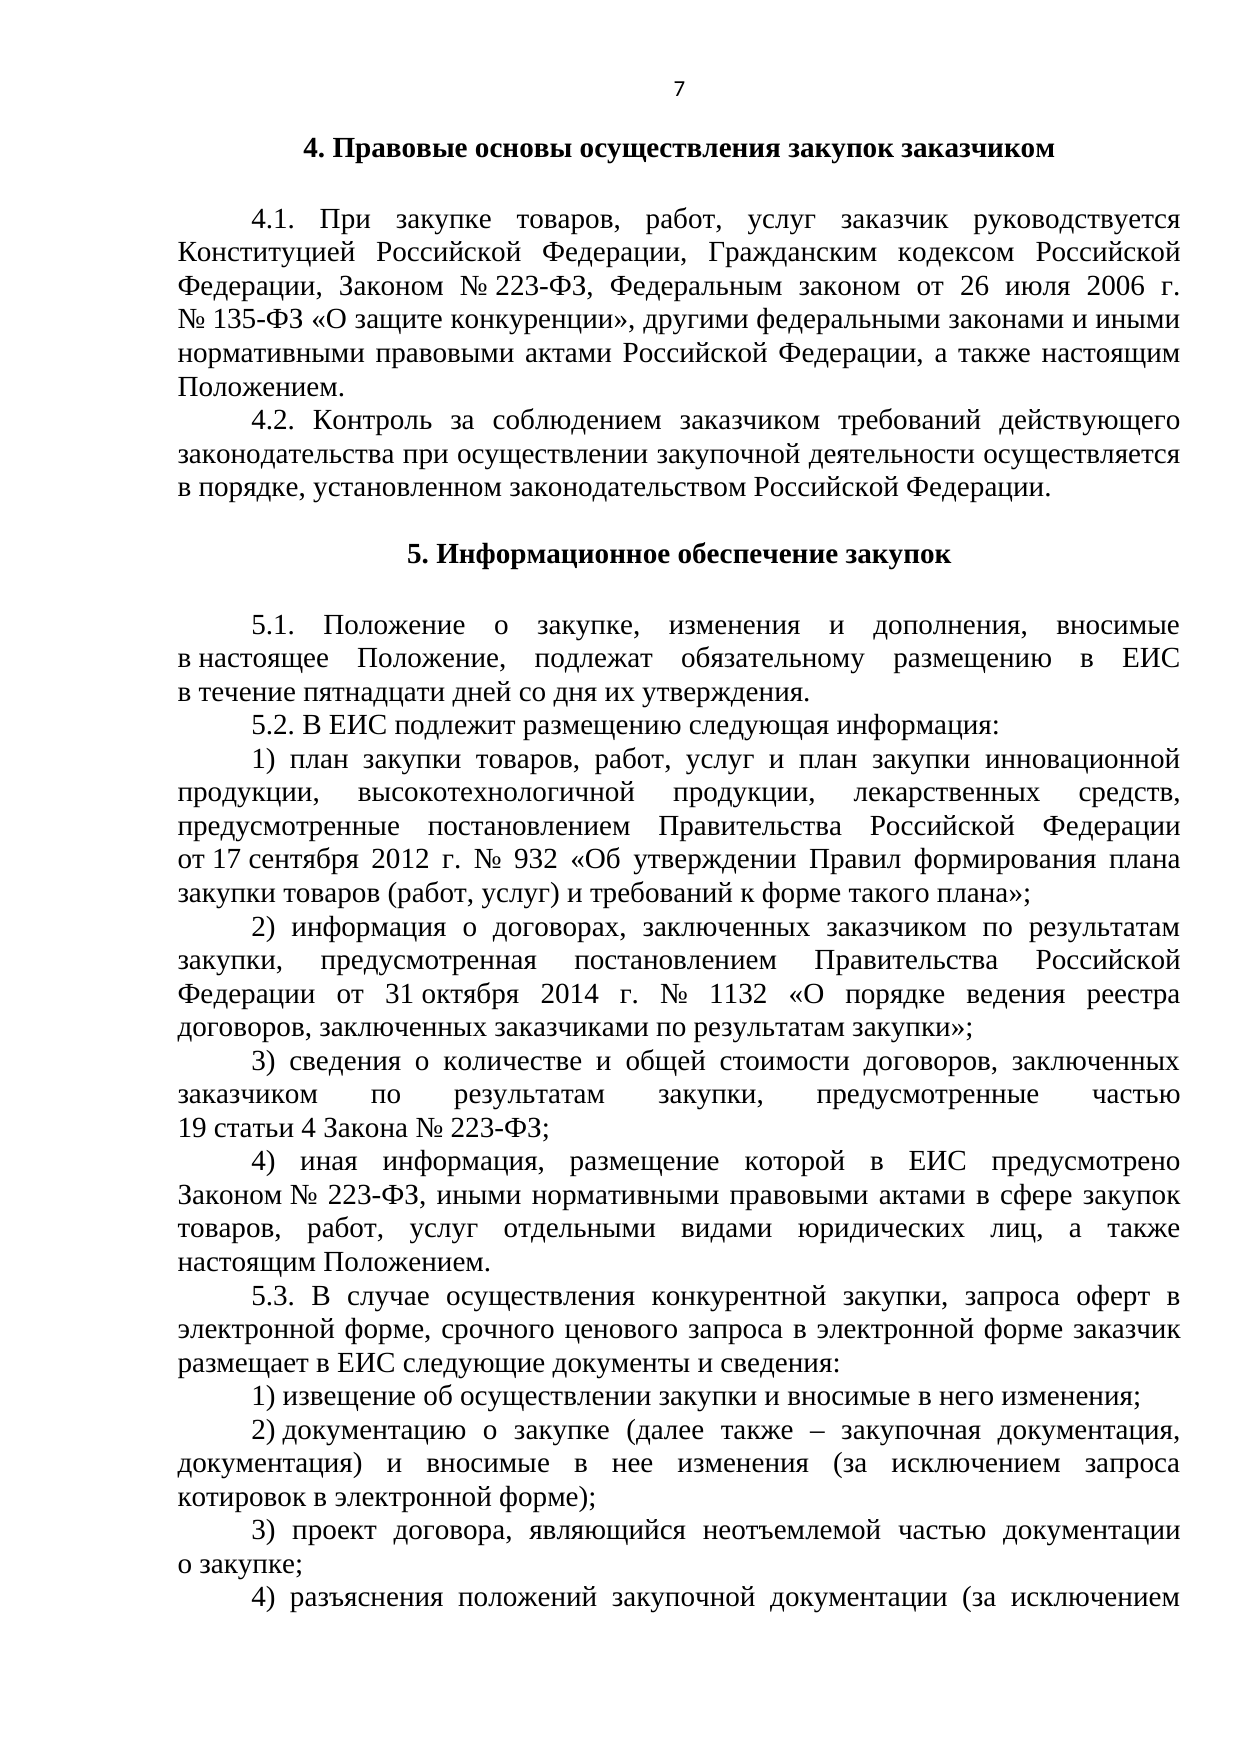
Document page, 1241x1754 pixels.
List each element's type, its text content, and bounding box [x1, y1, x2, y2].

text 3) проект договора, являющийся неотъемлемой частью документации о закупке; [177, 1512, 1181, 1579]
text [177, 1579, 1181, 1613]
text 1) план закупки товаров, работ, услуг и план закупки инновационной продукции, высокотехнологичной продукции, лекарственных средств, предусмотренные постановлением Правительства Российской Федерации от 17 сентября 2012 г. № 932 «Об утверждении Правил формирования плана закупки товаров (работ, услуг) и требований к форме такого плана»; [177, 741, 1181, 909]
text 5.2. В ЕИС подлежит размещению следующая информация: [177, 707, 1181, 741]
text 2) документацию о закупке (далее также – закупочная документация, документация) и вносимые в нее изменения (за исключением запроса котировок в электронной форме); [177, 1412, 1181, 1512]
subtitle 4. Правовые основы осуществления закупок заказчиком [177, 131, 1181, 164]
text 4.2. Контроль за соблюдением заказчиком требований действующего законодательства при осуществлении закупочной деятельности осуществляется в порядке, установленном законодательством Российской Федерации. [177, 402, 1181, 503]
text 4.1. При закупке товаров, работ, услуг заказчик руководствуется Конституцией Российской Федерации, Гражданским кодексом Российской Федерации, Законом № 223-ФЗ, Федеральным законом от 26 июля 2006 г. № 135-ФЗ «О защите конкуренции», другими федеральными законами и иными нормативными правовыми актами Российской Федерации, а также настоящим Положением. [177, 201, 1181, 402]
text 3) сведения о количестве и общей стоимости договоров, заключенных заказчиком по результатам закупки, предусмотренные частью 19 статьи 4 Закона № 223-ФЗ; [177, 1043, 1181, 1143]
text 5.3. В случае осуществления конкурентной закупки, запроса оферт в электронной форме, срочного ценового запроса в электронной форме заказчик размещает в ЕИС следующие документы и сведения: [177, 1278, 1181, 1378]
text 5.1. Положение о закупке, изменения и дополнения, вносимые в настоящее Положение, подлежат обязательному размещению в ЕИС в течение пятнадцати дней со дня их утверждения. [177, 607, 1181, 707]
text 1) извещение об осуществлении закупки и вносимые в него изменения; [177, 1378, 1181, 1412]
subtitle 5. Информационное обеспечение закупок [177, 536, 1181, 570]
text 4) иная информация, размещение которой в ЕИС предусмотрено Законом № 223-ФЗ, иными нормативными правовыми актами в сфере закупок товаров, работ, услуг отдельными видами юридических лиц, а также настоящим Положением. [177, 1143, 1181, 1278]
text 2) информация о договорах, заключенных заказчиком по результатам закупки, предусмотренная постановлением Правительства Российской Федерации от 31 октября 2014 г. № 1132 «О порядке ведения реестра договоров, заключенных заказчиками по результатам закупки»; [177, 909, 1181, 1043]
